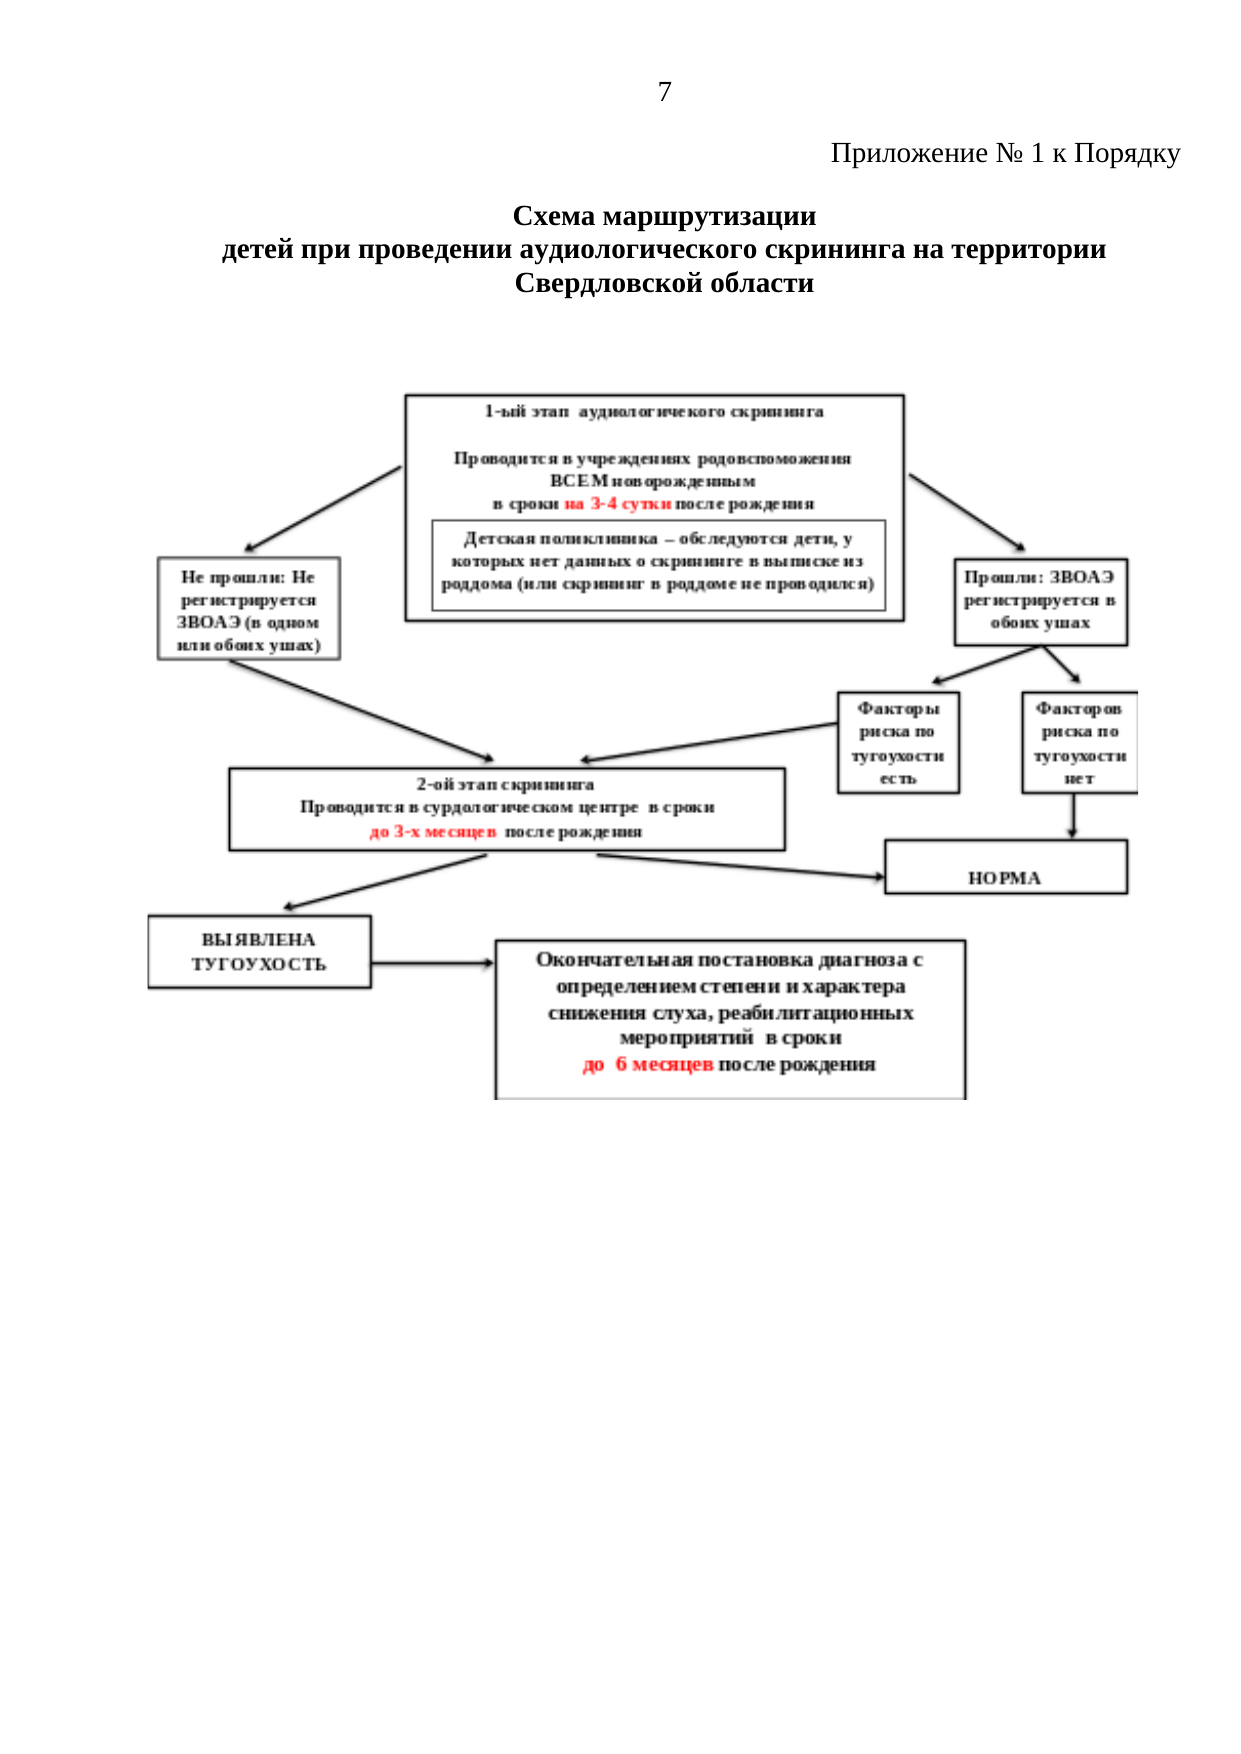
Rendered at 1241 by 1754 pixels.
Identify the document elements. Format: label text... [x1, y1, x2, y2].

text детей при проведении аудиологического скрининга на территории Свердловской области [148, 231, 1181, 298]
text Приложение № 1 к Порядку [148, 135, 1181, 169]
text Схема маршрутизации [148, 198, 1181, 231]
